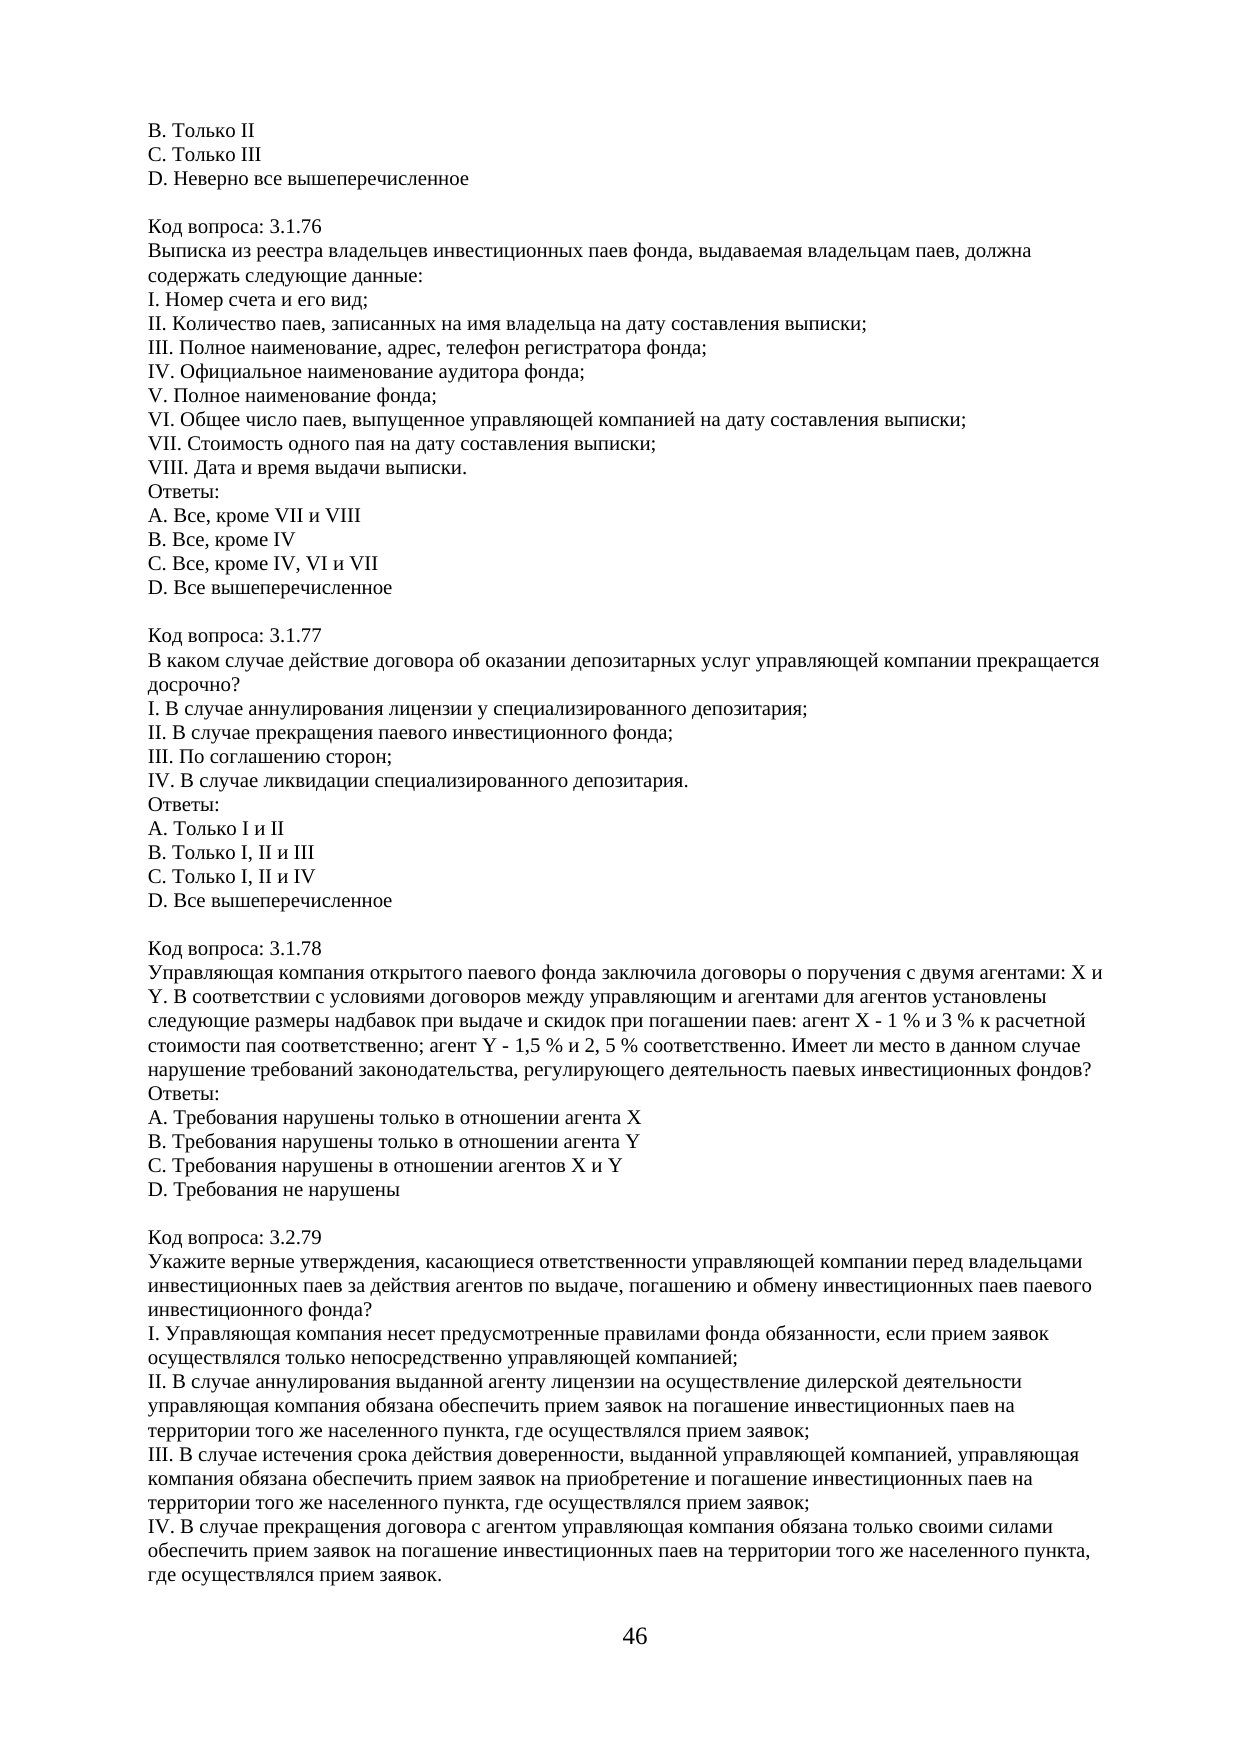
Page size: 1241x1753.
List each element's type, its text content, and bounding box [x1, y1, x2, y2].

text II. Количество паев, записанных на имя владельца на дату составления выписки; [148, 311, 1122, 335]
text B. Требования нарушены только в отношении агента Y [148, 1129, 1122, 1153]
text V. Полное наименование фонда; [148, 383, 1122, 407]
text D. Требования не нарушены [148, 1177, 1122, 1201]
text A. Требования нарушены только в отношении агента X [148, 1105, 1122, 1129]
text VIII. Дата и время выдачи выписки. [148, 455, 1122, 479]
text I. Номер счета и его вид; [148, 287, 1122, 311]
text C. Требования нарушены в отношении агентов X и Y [148, 1153, 1122, 1177]
text Код вопроса: 3.1.76 [148, 214, 1122, 238]
text D. Все вышеперечисленное [148, 888, 1122, 912]
text C. Все, кроме IV, VI и VII [148, 551, 1122, 575]
text B. Все, кроме IV [148, 527, 1122, 551]
text III. В случае истечения срока действия доверенности, выданной управляющей компанией, управляющая компания обязана обеспечить прием заявок на приобретение и погашение инвестиционных паев на территории того же населенного пункта, где осуществлялся прием заявок; [148, 1442, 1122, 1514]
text Код вопроса: 3.1.78 [148, 936, 1122, 960]
text A. Все, кроме VII и VIII [148, 503, 1122, 527]
text III. По соглашению сторон; [148, 744, 1122, 768]
text VI. Общее число паев, выпущенное управляющей компанией на дату составления выписки; [148, 407, 1122, 431]
text Выписка из реестра владельцев инвестиционных паев фонда, выдаваемая владельцам паев, должна содержать следующие данные: [148, 238, 1122, 287]
text B. Только I, II и III [148, 840, 1122, 864]
text B. Только II [148, 118, 1122, 142]
text I. В случае аннулирования лицензии у специализированного депозитария; [148, 696, 1122, 720]
text В каком случае действие договора об оказании депозитарных услуг управляющей компании прекращается досрочно? [148, 647, 1122, 696]
text Ответы: [148, 1081, 1122, 1105]
text D. Неверно все вышеперечисленное [148, 166, 1122, 190]
text Код вопроса: 3.2.79 [148, 1225, 1122, 1249]
text Ответы: [148, 792, 1122, 816]
text C. Только I, II и IV [148, 864, 1122, 888]
text Управляющая компания открытого паевого фонда заключила договоры о поручения с двумя агентами: X и Y. В соответствии с условиями договоров между управляющим и агентами для агентов установлены следующие размеры надбавок при выдаче и скидок при погашении паев: агент X - 1 % и 3 % к расчетной стоимости пая соответственно; агент Y - 1,5 % и 2, 5 % соответственно. Имеет ли место в данном случае нарушение требований законодательства, регулирующего деятельность паевых инвестиционных фондов? [148, 960, 1122, 1081]
text A. Только I и II [148, 816, 1122, 840]
text II. В случае прекращения паевого инвестиционного фонда; [148, 720, 1122, 744]
text Код вопроса: 3.1.77 [148, 623, 1122, 647]
text III. Полное наименование, адрес, телефон регистратора фонда; [148, 335, 1122, 359]
text D. Все вышеперечисленное [148, 575, 1122, 599]
text Укажите верные утверждения, касающиеся ответственности управляющей компании перед владельцами инвестиционных паев за действия агентов по выдаче, погашению и обмену инвестиционных паев паевого инвестиционного фонда? [148, 1249, 1122, 1321]
text C. Только III [148, 142, 1122, 166]
text Ответы: [148, 479, 1122, 503]
text I. Управляющая компания несет предусмотренные правилами фонда обязанности, если прием заявок осуществлялся только непосредственно управляющей компанией; [148, 1321, 1122, 1369]
text VII. Стоимость одного пая на дату составления выписки; [148, 431, 1122, 455]
text IV. Официальное наименование аудитора фонда; [148, 359, 1122, 383]
text IV. В случае прекращения договора с агентом управляющая компания обязана только своими силами обеспечить прием заявок на погашение инвестиционных паев на территории того же населенного пункта, где осуществлялся прием заявок. [148, 1514, 1122, 1586]
text II. В случае аннулирования выданной агенту лицензии на осуществление дилерской деятельности управляющая компания обязана обеспечить прием заявок на погашение инвестиционных паев на территории того же населенного пункта, где осуществлялся прием заявок; [148, 1369, 1122, 1442]
text IV. В случае ликвидации специализированного депозитария. [148, 768, 1122, 792]
